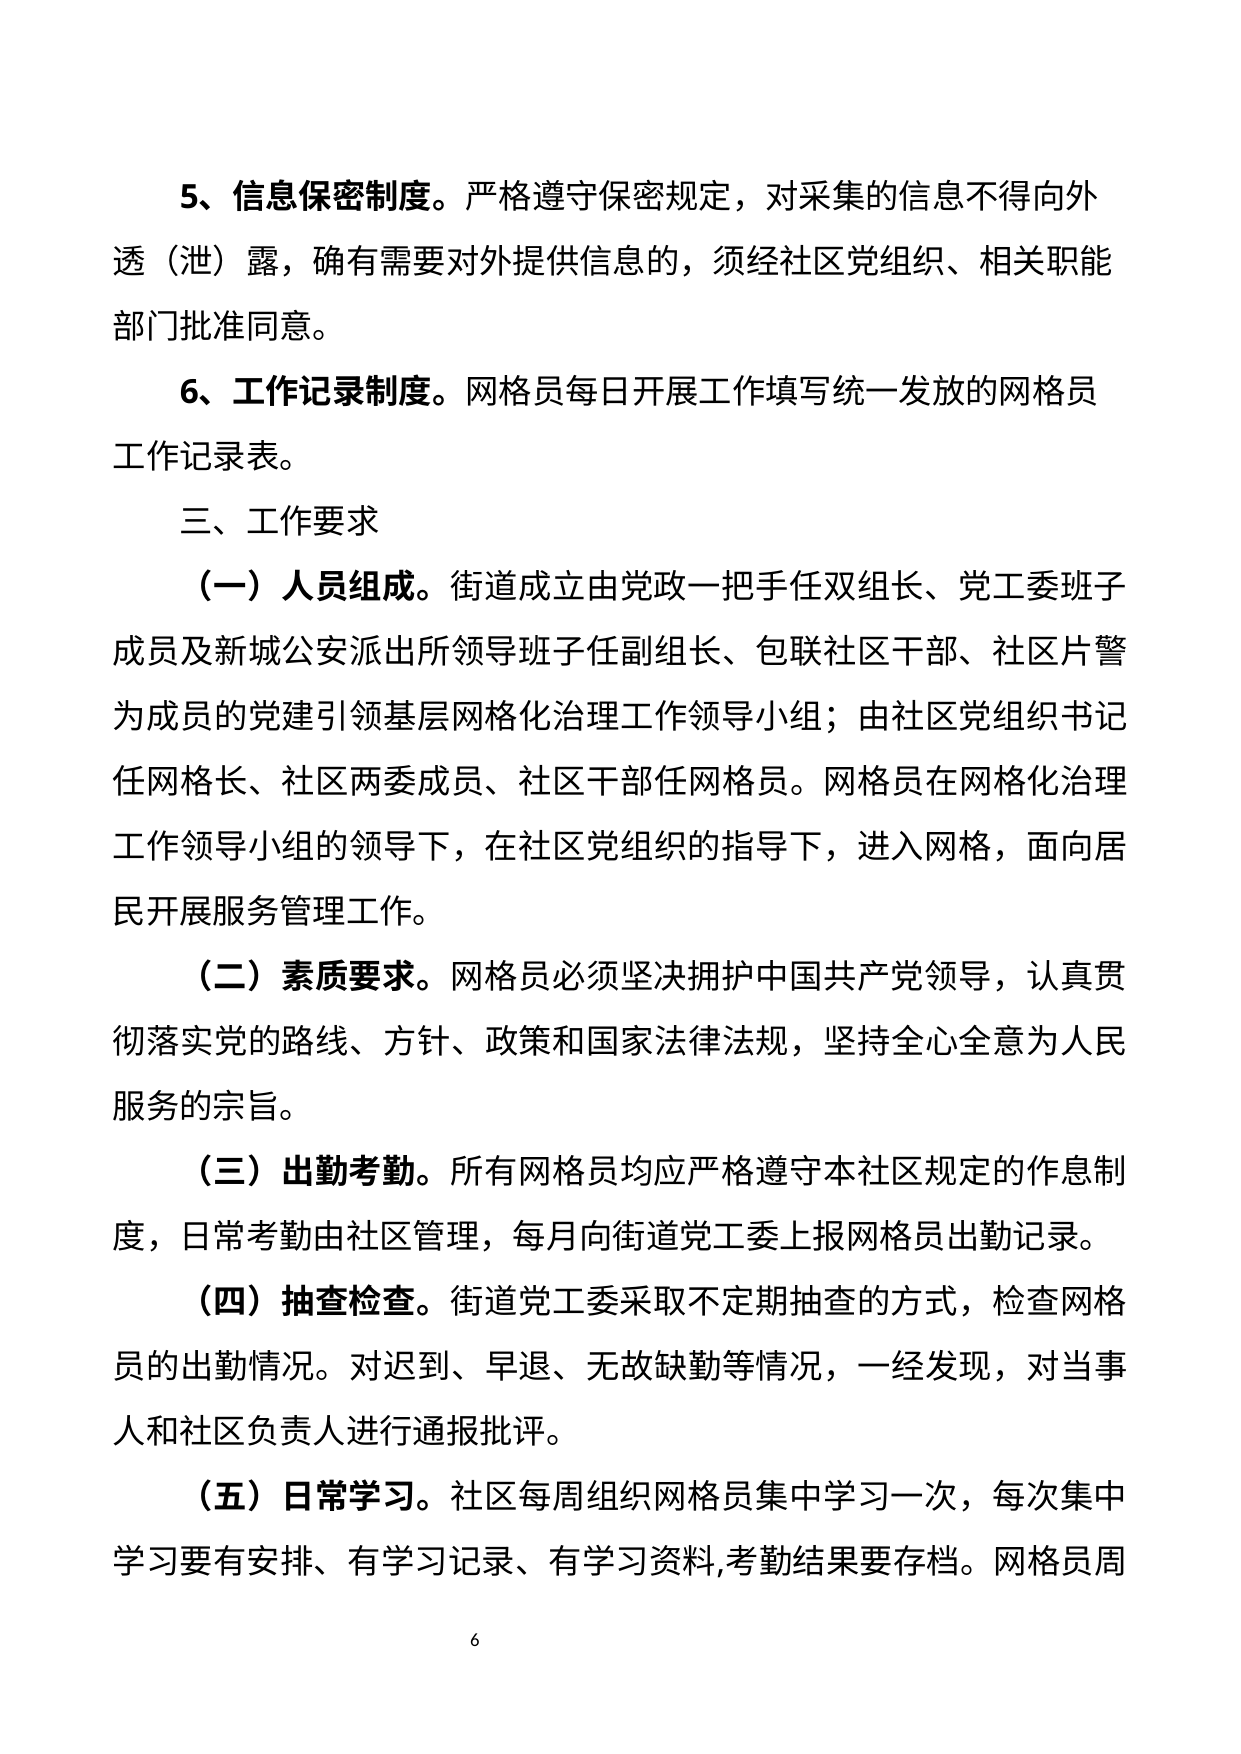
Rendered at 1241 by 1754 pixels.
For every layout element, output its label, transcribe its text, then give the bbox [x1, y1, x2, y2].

text 三、工作要求 [112, 487, 1128, 552]
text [112, 1462, 1128, 1592]
text （三）出勤考勤。所有网格员均应严格遵守本社区规定的作息制度，日常考勤由社区管理，每月向街道党工委上报网格员出勤记录。 [112, 1137, 1128, 1267]
text （二）素质要求。网格员必须坚决拥护中国共产党领导，认真贯彻落实党的路线、方针、政策和国家法律法规，坚持全心全意为人民服务的宗旨。 [112, 942, 1128, 1137]
text （四）抽查检查。街道党工委采取不定期抽查的方式，检查网格员的出勤情况。对迟到、早退、无故缺勤等情况，一经发现，对当事人和社区负责人进行通报批评。 [112, 1267, 1128, 1462]
text （一）人员组成。街道成立由党政一把手任双组长、党工委班子成员及新城公安派出所领导班子任副组长、包联社区干部、社区片警为成员的党建引领基层网格化治理工作领导小组；由社区党组织书记任网格长、社区两委成员、社区干部任网格员。网格员在网格化治理工作领导小组的领导下，在社区党组织的指导下，进入网格，面向居民开展服务管理工作。 [112, 552, 1128, 942]
text 5、信息保密制度。严格遵守保密规定，对采集的信息不得向外透（泄）露，确有需要对外提供信息的，须经社区党组织、相关职能部门批准同意。 [112, 162, 1128, 357]
text 6、工作记录制度。网格员每日开展工作填写统一发放的网格员工作记录表。 [112, 357, 1128, 487]
